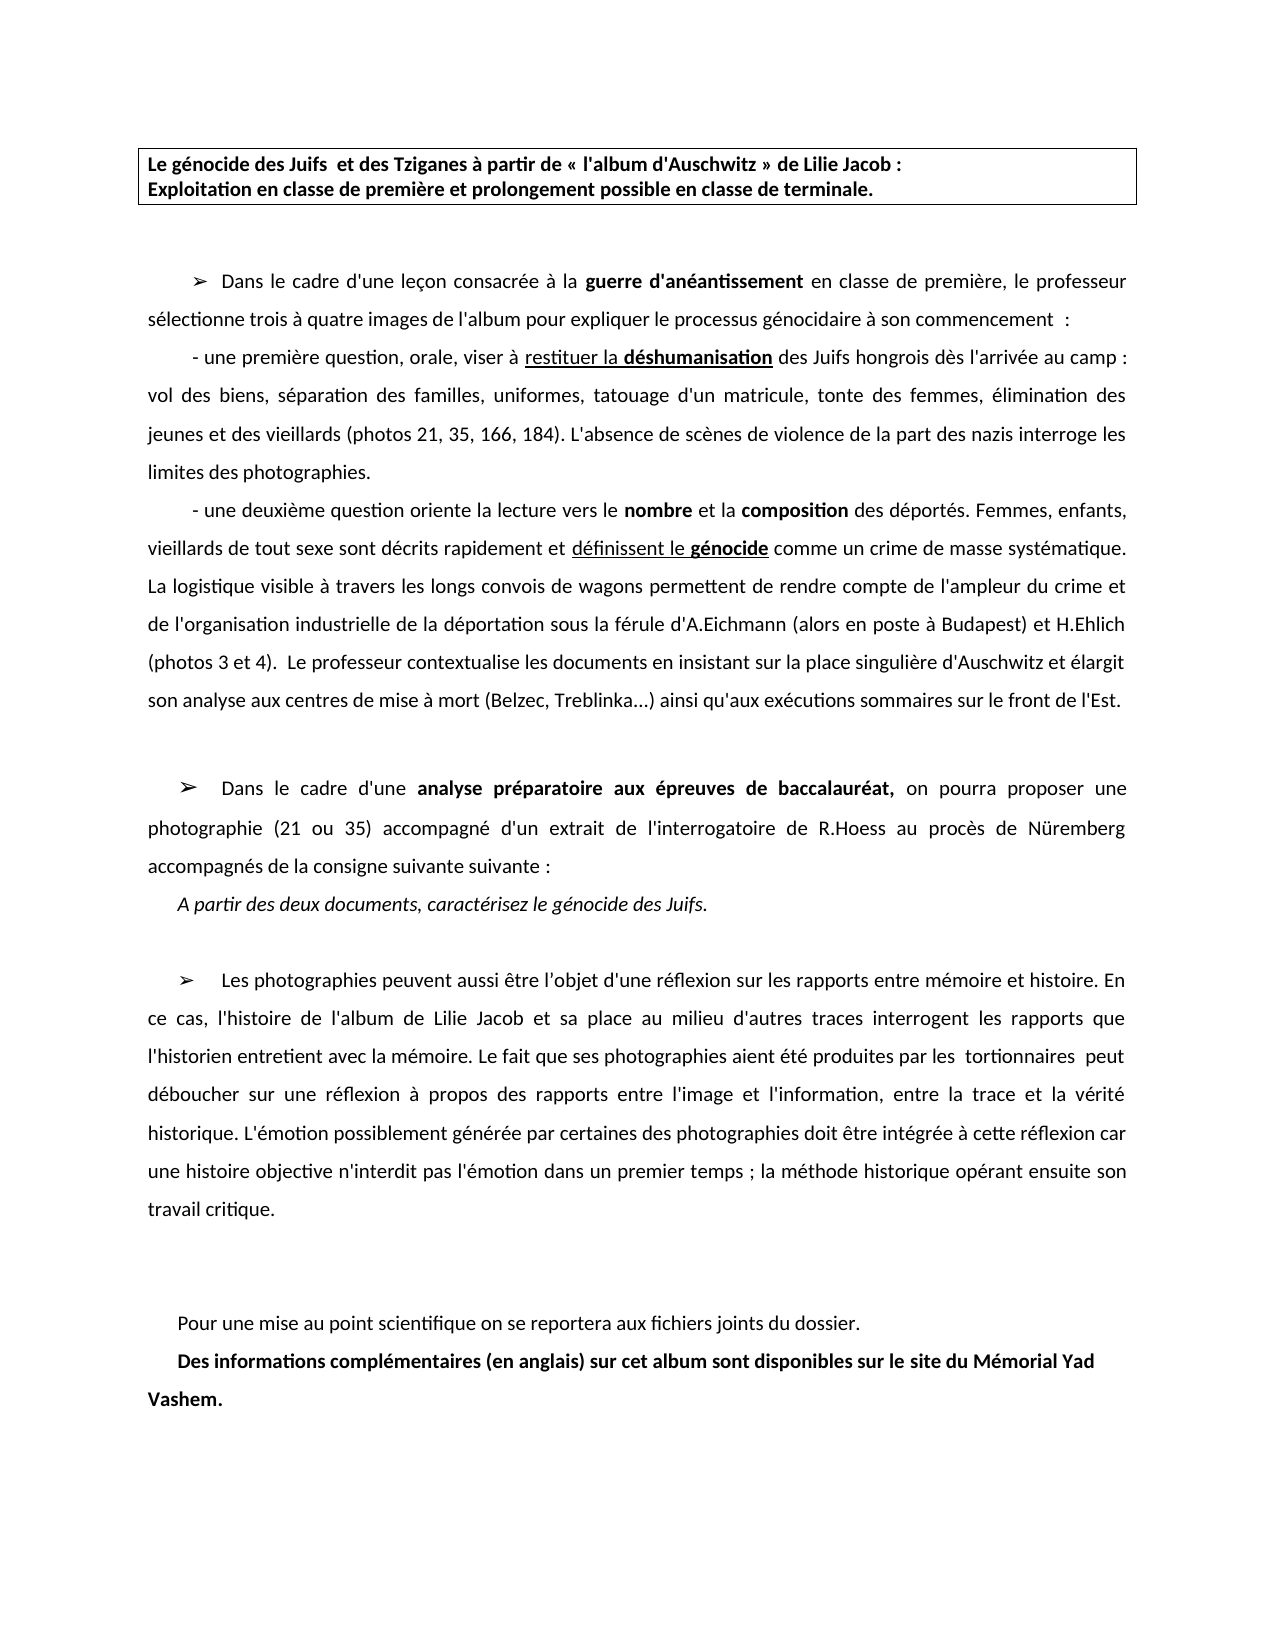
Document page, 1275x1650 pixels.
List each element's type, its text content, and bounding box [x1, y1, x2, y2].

text - une deuxième question oriente la lecture vers le nombre et la composition des déportés. Femmes, enfants, vieillards de tout sexe sont décrits rapidement et définissent le génocide comme un crime de masse systématique. La logistique visible à travers les longs convois de wagons permettent de rendre compte de l'ampleur du crime et de l'organisation industrielle de la déportation sous la férule d'A.Eichmann (alors en poste à Budapest) et H.Ehlich (photos 3 et 4). Le professeur contextualise les documents en insistant sur la place singulière d'Auschwitz et élargit son analyse aux centres de mise à mort (Belzec, Treblinka...) ainsi qu'aux exécutions sommaires sur le front de l'Est. [148, 497, 1127, 713]
text Le génocide des Juifs et des Tziganes à partir de « l'album d'Auschwitz » de Lilie Jacob : [139, 149, 1136, 173]
list Dans le cadre d'une analyse préparatoire aux épreuves de baccalauréat, on pourra proposer une photographie (21 ou 35) accompagné d'un extrait de l'interrogatoire de R.Hoess au procès de Nüremberg accompagnés de la consigne suivante suivante : [148, 771, 1127, 878]
text Des informations complémentaires (en anglais) sur cet album sont disponibles sur le site du Mémorial Yad Vashem. [148, 1348, 1127, 1412]
list Les photographies peuvent aussi être l’objet d'une réflexion sur les rapports entre mémoire et histoire. En ce cas, l'histoire de l'album de Lilie Jacob et sa place au milieu d'autres traces interrogent les rapports que l'historien entretient avec la mémoire. Le fait que ses photographies aient été produites par les tortionnaires peut déboucher sur une réflexion à propos des rapports entre l'image et l'information, entre la trace et la vérité historique. L'émotion possiblement générée par certaines des photographies doit être intégrée à cette réflexion car une histoire objective n'interdit pas l'émotion dans un premier temps ; la méthode historique opérant ensuite son travail critique. [148, 967, 1127, 1221]
list Dans le cadre d'une leçon consacrée à la guerre d'anéantissement en classe de première, le professeur sélectionne trois à quatre images de l'album pour expliquer le processus génocidaire à son commencement : [148, 268, 1127, 332]
text Pour une mise au point scientifique on se reportera aux fichiers joints du dossier. [148, 1310, 1127, 1336]
text Exploitation en classe de première et prolongement possible en classe de terminale. [139, 173, 1136, 204]
text - une première question, orale, viser à restituer la déshumanisation des Juifs hongrois dès l'arrivée au camp : vol des biens, séparation des familles, uniformes, tatouage d'un matricule, tonte des femmes, élimination des jeunes et des vieillards (photos 21, 35, 166, 184). L'absence de scènes de violence de la part des nazis interroge les limites des photographies. [148, 344, 1127, 484]
text A partir des deux documents, caractérisez le génocide des Juifs. [148, 891, 1127, 916]
